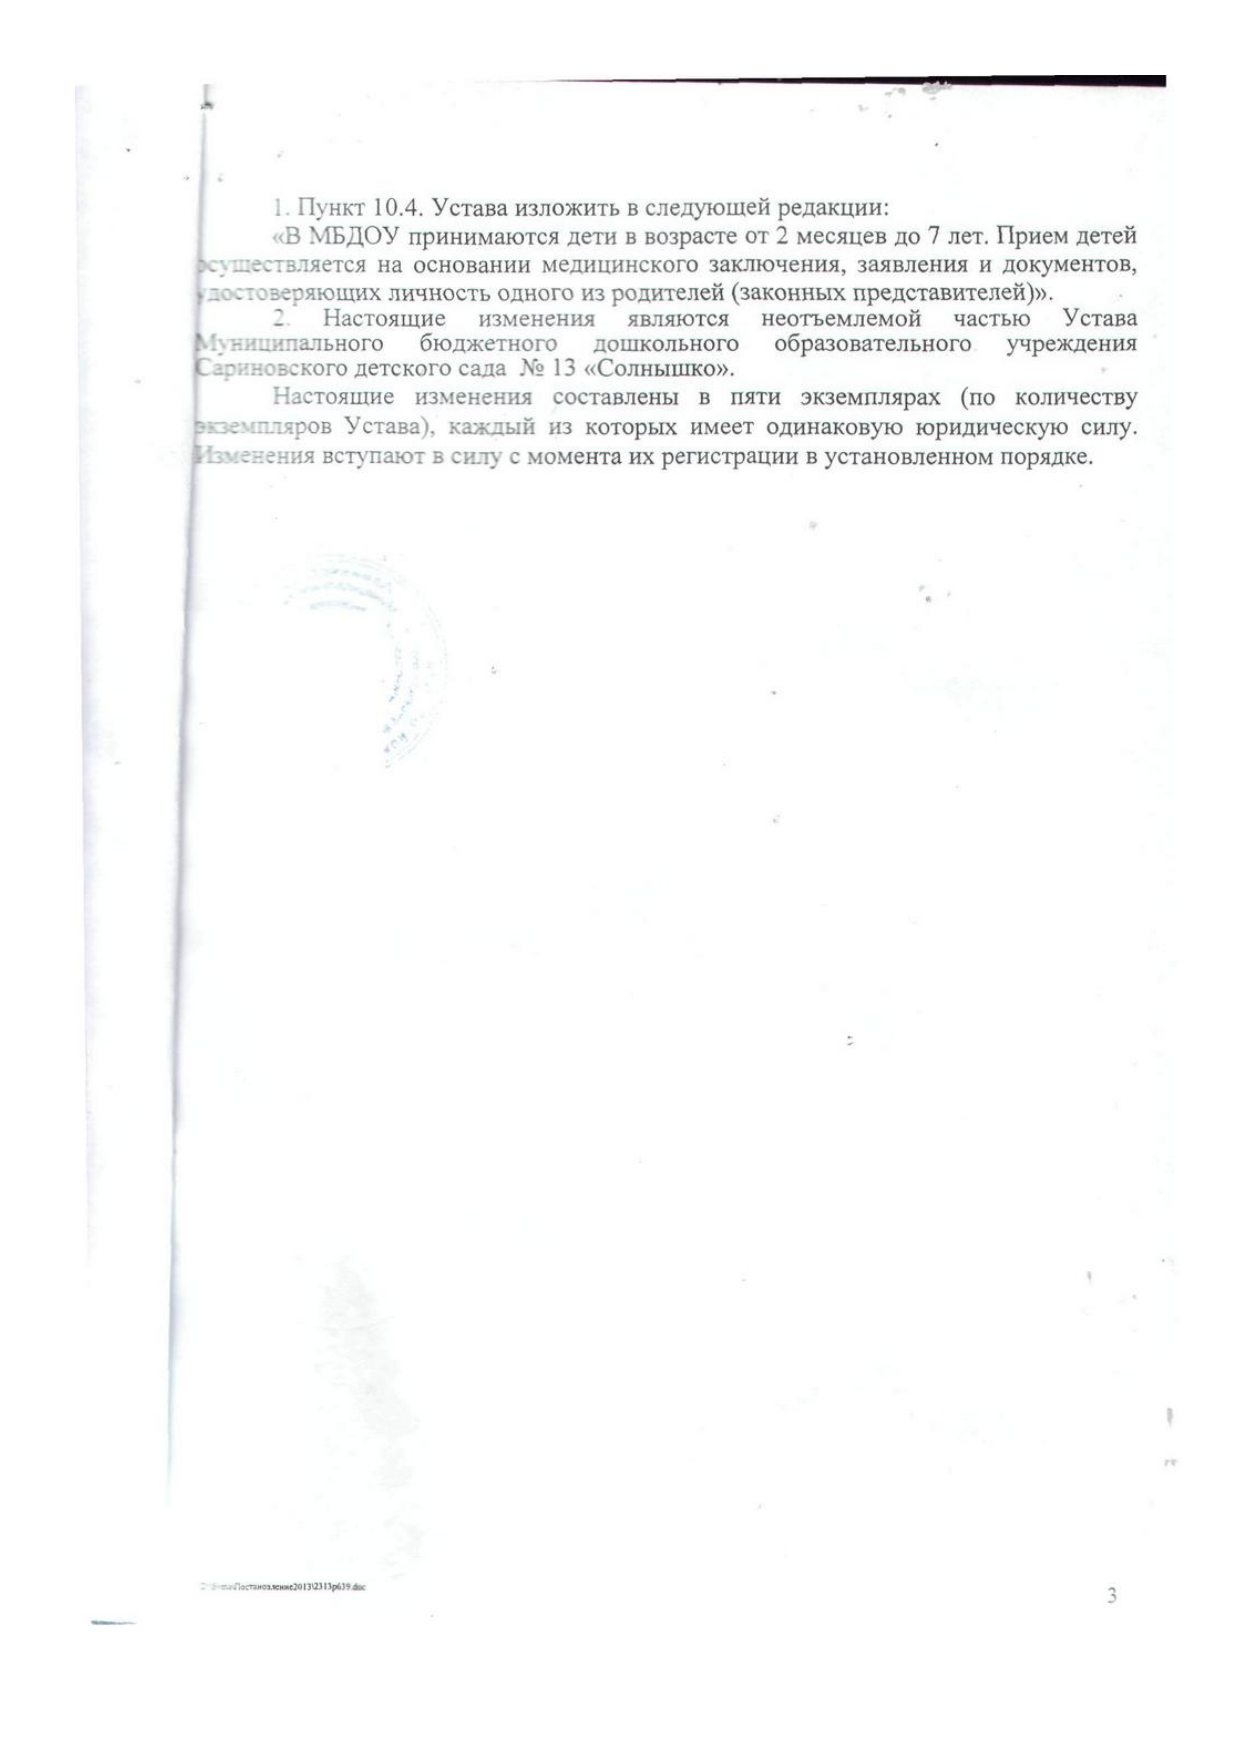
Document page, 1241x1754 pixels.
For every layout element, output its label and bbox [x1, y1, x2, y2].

picture [75, 75, 1183, 1626]
